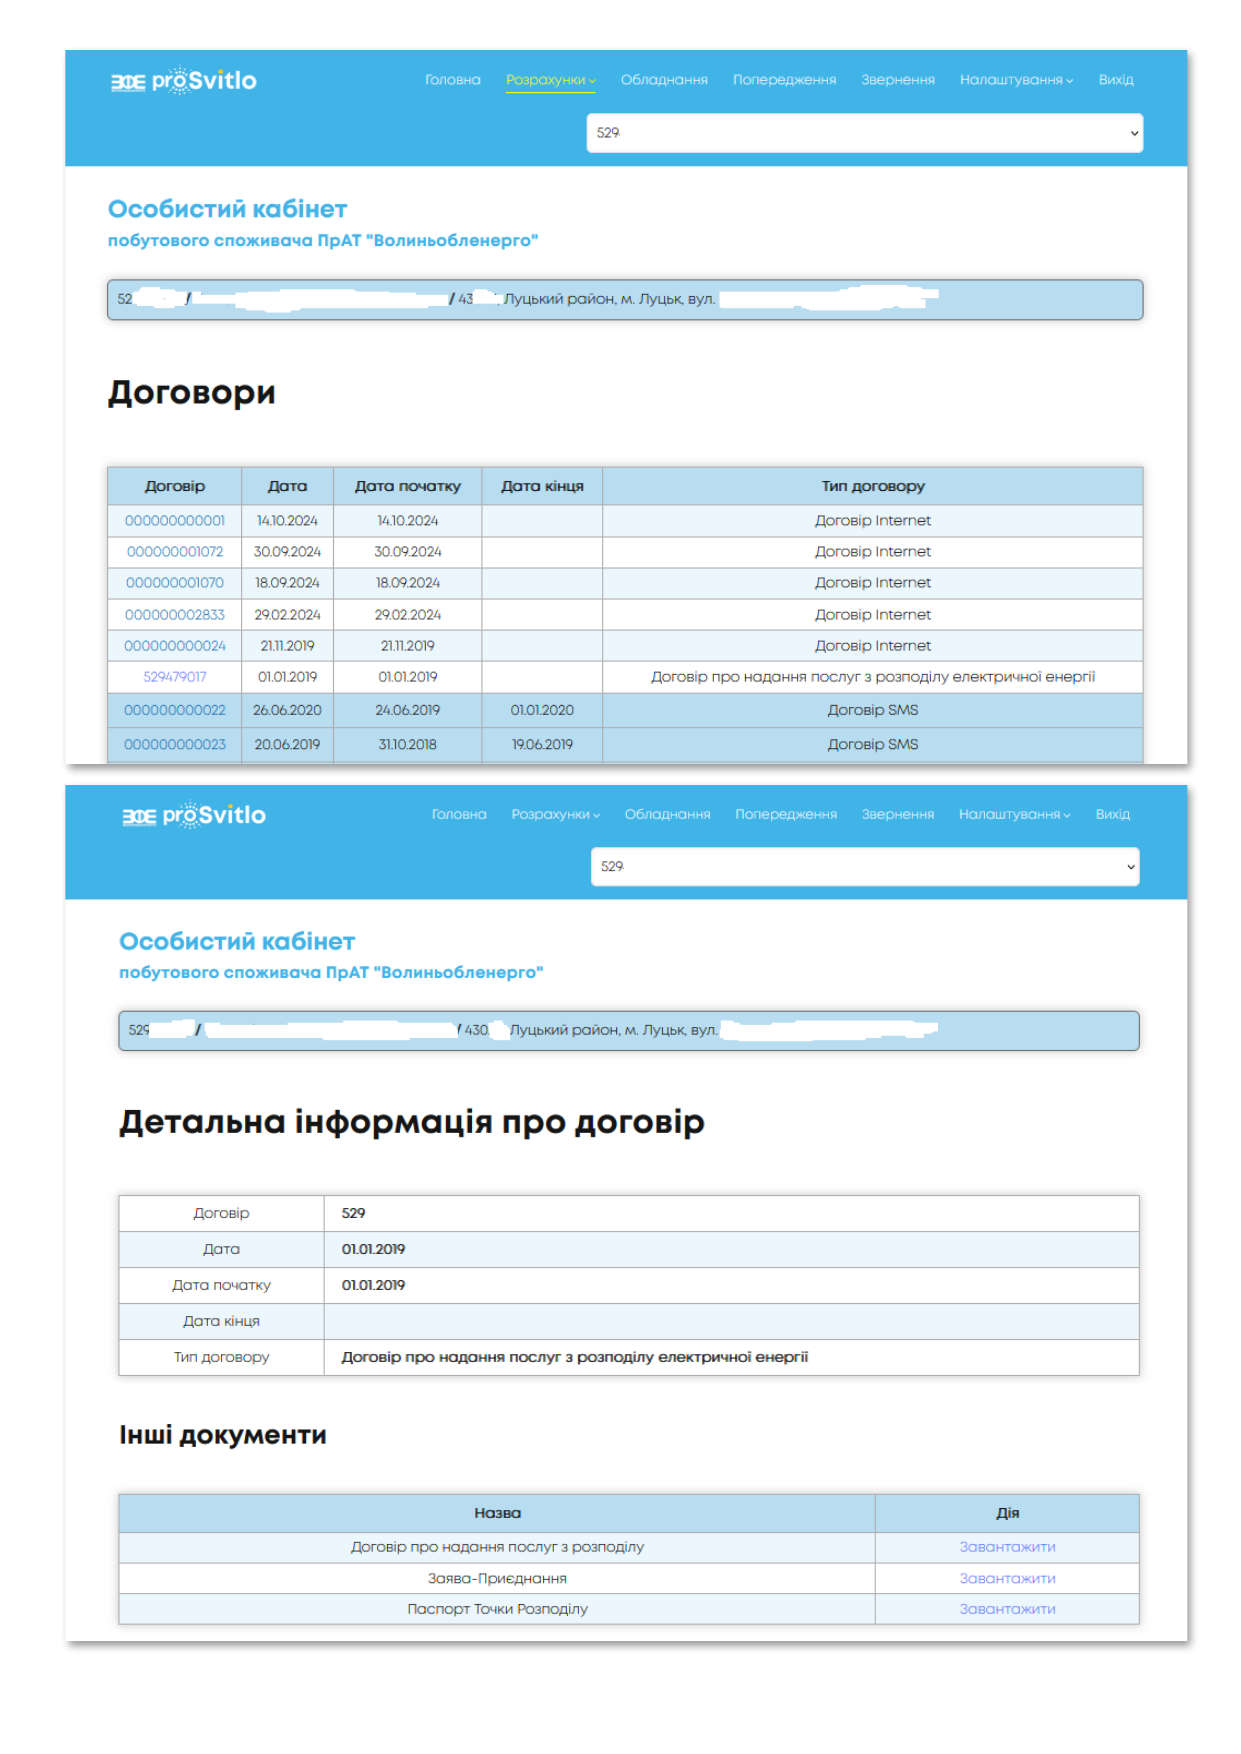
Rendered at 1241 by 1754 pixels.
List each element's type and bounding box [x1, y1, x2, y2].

picture [65, 50, 1188, 764]
picture [65, 785, 1188, 1641]
